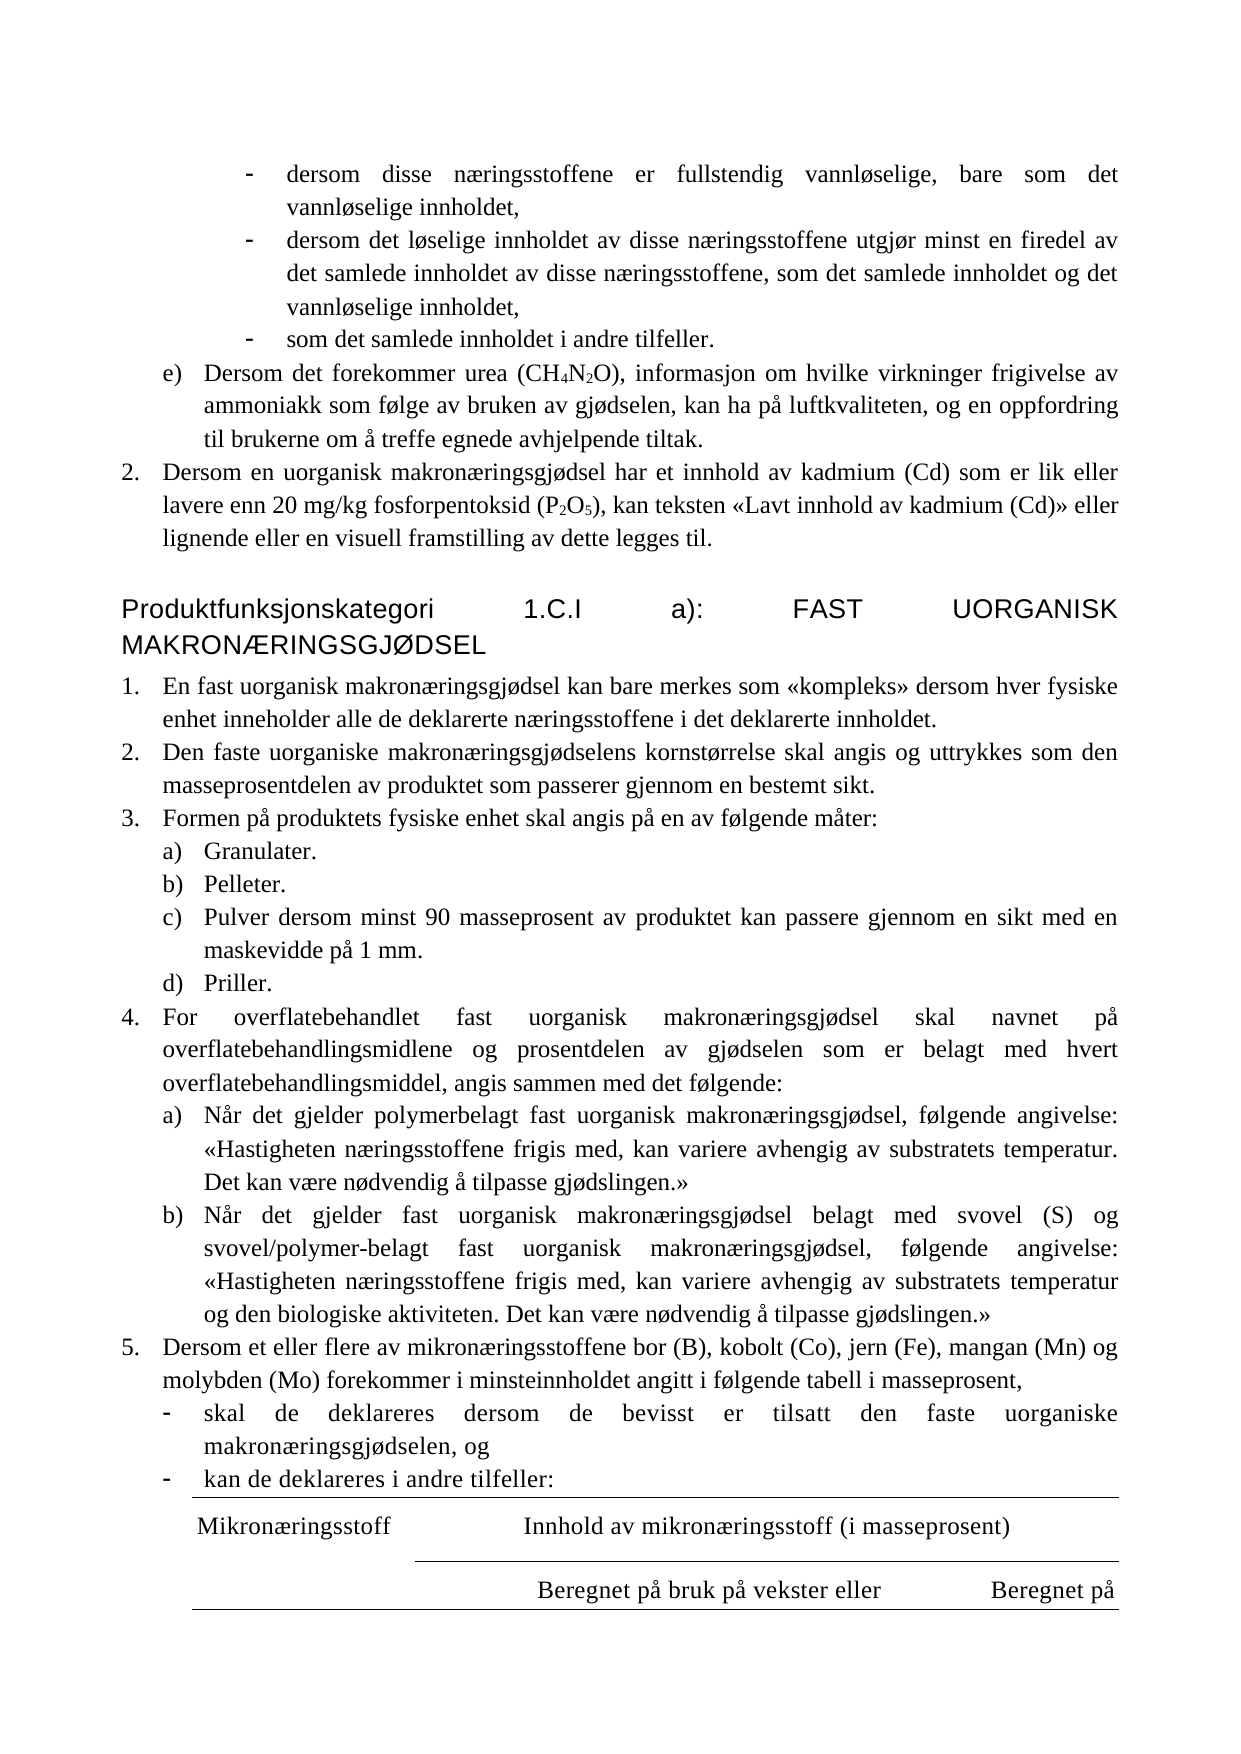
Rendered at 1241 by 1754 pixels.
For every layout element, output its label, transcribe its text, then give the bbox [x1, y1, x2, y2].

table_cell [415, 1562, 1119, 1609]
list a) Granulater. [162, 836, 1119, 865]
list d) Priller. [162, 968, 1119, 997]
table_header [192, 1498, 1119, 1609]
list dersom disse næringsstoffene er fullstendig vannløselige, bare som det vannløselige innholdet, [245, 159, 1119, 221]
list som det samlede innholdet i andre tilfeller. [245, 324, 1119, 353]
list e) Dersom det forekommer urea (CH4N2O), informasjon om hvilke virkninger frigivelse av ammoniakk som følge av bruken av gjødselen, kan ha på luftkvaliteten, og en oppfordring til brukerne om å treffe egnede avhjelpende tiltak. [162, 358, 1119, 452]
list c) Pulver dersom minst 90 masseprosent av produktet kan passere gjennom en sikt med en maskevidde på 1 mm. [162, 902, 1119, 964]
list 1. En fast uorganisk makronæringsgjødsel kan bare merkes som «kompleks» dersom hver fysiske enhet inneholder alle de deklarerte næringsstoffene i det deklarerte innholdet. [121, 671, 1119, 733]
list b) Pelleter. [162, 869, 1119, 898]
list 3. Formen på produktets fysiske enhet skal angis på en av følgende måter: [121, 803, 1119, 832]
list 5. Dersom et eller flere av mikronæringsstoffene bor (B), kobolt (Co), jern (Fe), mangan (Mn) og molybden (Mo) forekommer i minsteinnholdet angitt i følgende tabell i masseprosent, [121, 1332, 1119, 1393]
list 4. For overflatebehandlet fast uorganisk makronæringsgjødsel skal navnet på overflatebehandlingsmidlene og prosentdelen av gjødselen som er belagt med hvert overflatebehandlingsmiddel, angis sammen med det følgende: [121, 1002, 1119, 1096]
list skal de deklareres dersom de bevisst er tilsatt den faste uorganiske makronæringsgjødselen, og [162, 1398, 1119, 1459]
text Produktfunksjonskategori 1.C.I a): FAST UORGANISK MAKRONÆRINGSGJØDSEL [121, 593, 1119, 660]
list a) Når det gjelder polymerbelagt fast uorganisk makronæringsgjødsel, følgende angivelse: «Hastigheten næringsstoffene frigis med, kan variere avhengig av substratets temperatur. Det kan være nødvendig å tilpasse gjødslingen.» [162, 1101, 1119, 1195]
list 2. Dersom en uorganisk makronæringsgjødsel har et innhold av kadmium (Cd) som er lik eller lavere enn 20 mg/kg fosforpentoksid (P2O5), kan teksten «Lavt innhold av kadmium (Cd)» eller lignende eller en visuell framstilling av dette legges til. [121, 457, 1119, 551]
list b) Når det gjelder fast uorganisk makronæringsgjødsel belagt med svovel (S) og svovel/polymer-belagt fast uorganisk makronæringsgjødsel, følgende angivelse: «Hastigheten næringsstoffene frigis med, kan variere avhengig av substratets temperatur og den biologiske aktiviteten. Det kan være nødvendig å tilpasse gjødslingen.» [162, 1200, 1119, 1327]
list dersom det løselige innholdet av disse næringsstoffene utgjør minst en firedel av det samlede innholdet av disse næringsstoffene, som det samlede innholdet og det vannløselige innholdet, [245, 226, 1119, 320]
list 2. Den faste uorganiske makronæringsgjødselens kornstørrelse skal angis og uttrykkes som den masseprosentdelen av produktet som passerer gjennom en bestemt sikt. [121, 737, 1119, 799]
list kan de deklareres i andre tilfeller: [162, 1464, 1119, 1493]
